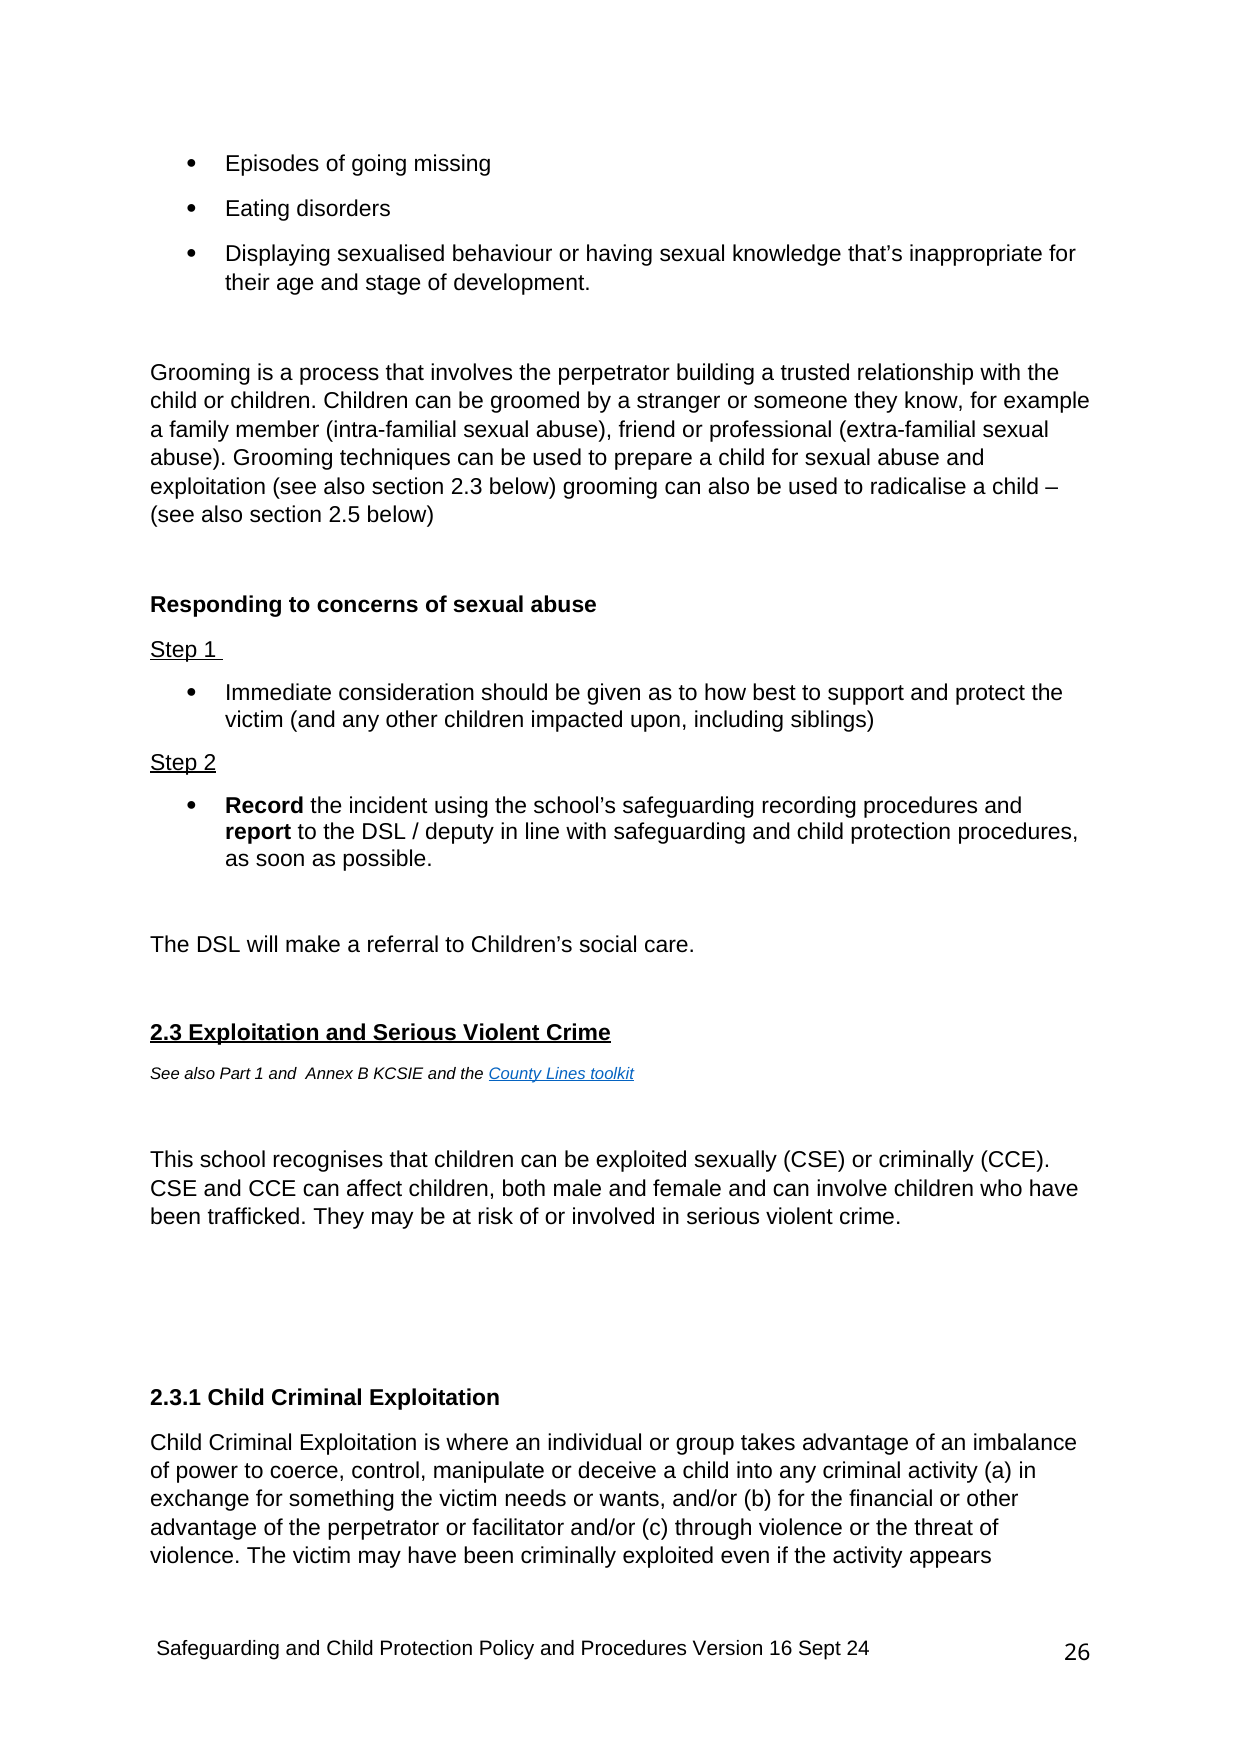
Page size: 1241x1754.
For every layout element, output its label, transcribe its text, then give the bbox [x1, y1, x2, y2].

list Eating disorders [187, 195, 1090, 221]
list Immediate consideration should be given as to how best to support and protect the victim (and any other children impacted upon, including siblings) [187, 679, 1090, 732]
list Record the incident using the school’s safeguarding recording procedures and report to the DSL / deputy in line with safeguarding and child protection procedures, as soon as possible. [187, 792, 1090, 871]
text See also Part 1 and Annex B KCSIE and the County Lines toolkit [150, 1064, 1090, 1083]
text 2.3.1 Child Criminal Exploitation [150, 1383, 1090, 1410]
list Displaying sexualised behaviour or having sexual knowledge that’s inappropriate for their age and stage of development. [187, 240, 1090, 295]
text Step 1 [150, 636, 1090, 663]
text Step 2 [150, 749, 1090, 775]
list Episodes of going missing [187, 150, 1090, 176]
text 2.3 Exploitation and Serious Violent Crime [150, 1019, 1090, 1045]
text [150, 1428, 1090, 1569]
text This school recognises that children can be exploited sexually (CSE) or criminally (CCE). CSE and CCE can affect children, both male and female and can involve children who have been trafficked. They may be at risk of or involved in serious violent crime. [150, 1146, 1090, 1229]
text Responding to concerns of sexual abuse [150, 591, 1090, 618]
text The DSL will make a referral to Children’s social care. [150, 931, 1090, 957]
text Grooming is a process that involves the perpetrator building a trusted relationship with the child or children. Children can be groomed by a stranger or someone they know, for example a family member (intra-familial sexual abuse), friend or professional (extra-familial sexual abuse). Grooming techniques can be used to prepare a child for sexual abuse and exploitation (see also section 2.3 below) grooming can also be used to radicalise a child – (see also section 2.5 below) [150, 359, 1090, 527]
